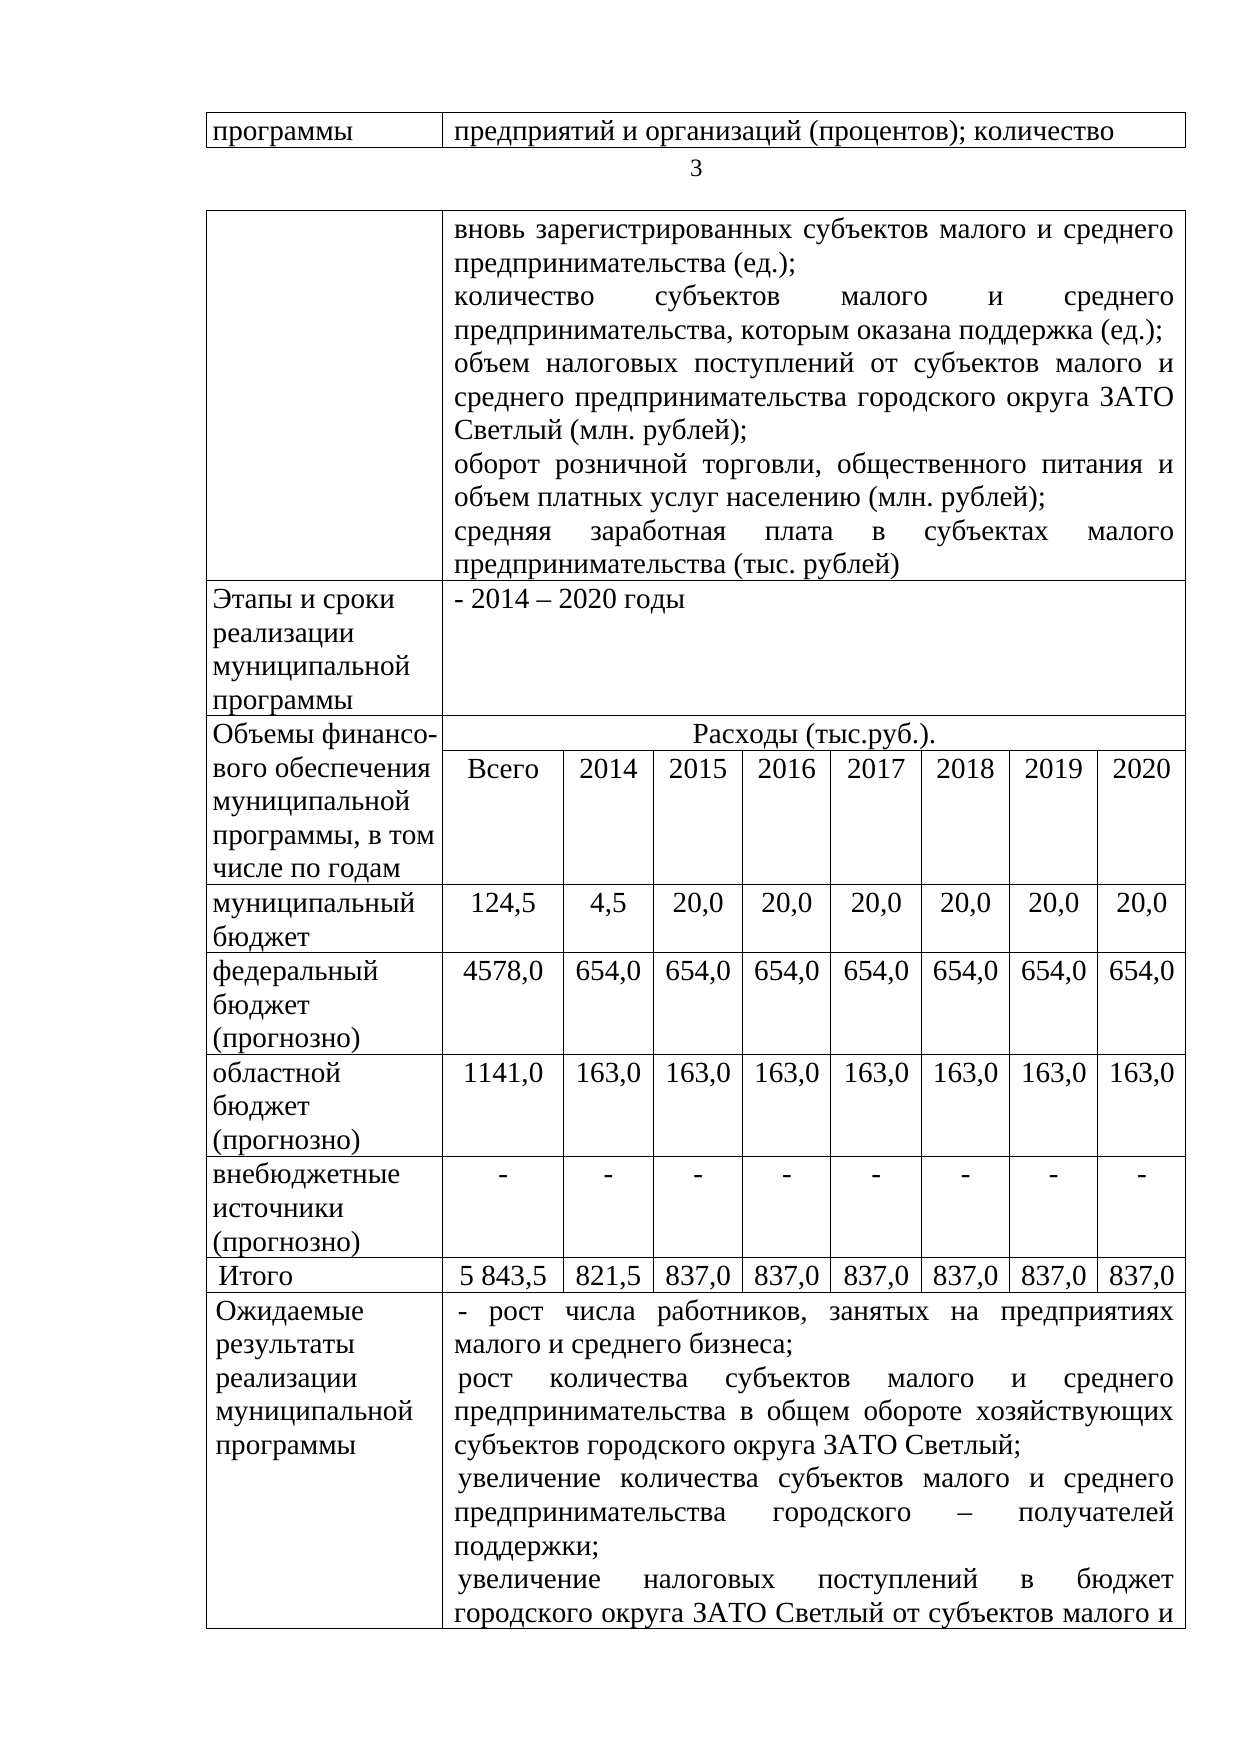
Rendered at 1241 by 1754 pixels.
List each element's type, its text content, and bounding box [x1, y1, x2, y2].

table_cell 163,0 [1010, 1055, 1097, 1156]
table_cell 837,0 [1098, 1258, 1185, 1292]
table_cell 4578,0 [443, 953, 563, 1054]
table_cell 654,0 [1010, 953, 1097, 1054]
table_cell 837,0 [922, 1258, 1009, 1292]
table_cell 837,0 [654, 1258, 742, 1292]
table_cell 2018 [922, 751, 1009, 884]
table_cell 163,0 [743, 1055, 830, 1156]
table_cell Всего [443, 751, 563, 884]
table_cell вновь зарегистрированных субъектов малого и среднего предпринимательства (ед.); количество субъектов малого и среднего предпринимательства, которым оказана поддержка (ед.); объем налоговых поступлений от субъектов малого и среднего предпринимательства городского округа ЗАТО Светлый (млн. рублей); оборот розничной торговли, общественного питания и объем платных услуг населению (млн. рублей); средняя заработная плата в субъектах малого предпринимательства (тыс. рублей) [443, 211, 1185, 580]
table_cell 20,0 [1098, 885, 1185, 952]
table_cell 1141,0 [443, 1055, 563, 1156]
table_cell 654,0 [1098, 953, 1185, 1054]
table_cell 20,0 [743, 885, 830, 952]
table_cell 821,5 [564, 1258, 653, 1292]
table_cell 4,5 [564, 885, 653, 952]
table_cell - [831, 1157, 921, 1257]
table_cell 654,0 [743, 953, 830, 1054]
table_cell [207, 113, 442, 147]
table_cell Итого [207, 1258, 442, 1292]
table_cell 654,0 [831, 953, 921, 1054]
table_cell 5 843,5 [443, 1258, 563, 1292]
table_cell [443, 113, 1185, 147]
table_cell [207, 1293, 442, 1628]
table_cell - [564, 1157, 653, 1257]
table_cell областной бюджет (прогнозно) [207, 1055, 442, 1156]
table_cell Этапы и сроки реализации муниципальной программы [207, 581, 442, 715]
table_cell [207, 211, 442, 580]
table_cell 2015 [654, 751, 742, 884]
table_cell Объемы финансо-вого обеспечения муниципальной программы, в том числе по годам [207, 716, 442, 884]
table_cell - [743, 1157, 830, 1257]
table_cell 837,0 [1010, 1258, 1097, 1292]
table_cell 163,0 [922, 1055, 1009, 1156]
table_cell внебюджетные источники (прогнозно) [207, 1157, 442, 1257]
table_cell 2016 [743, 751, 830, 884]
table_cell 163,0 [831, 1055, 921, 1156]
table_cell - [1098, 1157, 1185, 1257]
table_cell 654,0 [922, 953, 1009, 1054]
table_cell 163,0 [1098, 1055, 1185, 1156]
table_cell 837,0 [743, 1258, 830, 1292]
table_cell Расходы (тыс.руб.). [443, 716, 1185, 750]
table_cell 2014 [564, 751, 653, 884]
table_cell 163,0 [564, 1055, 653, 1156]
table_cell 654,0 [564, 953, 653, 1054]
table_cell 2017 [831, 751, 921, 884]
table_cell - [654, 1157, 742, 1257]
table_cell 163,0 [654, 1055, 742, 1156]
table_cell - 2014 – 2020 годы [443, 581, 1185, 715]
table_cell 2019 [1010, 751, 1097, 884]
table_cell 20,0 [654, 885, 742, 952]
table_cell 2020 [1098, 751, 1185, 884]
table_cell 654,0 [654, 953, 742, 1054]
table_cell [443, 1293, 1185, 1628]
table_cell муниципальный бюджет [207, 885, 442, 952]
table_cell федеральный бюджет (прогнозно) [207, 953, 442, 1054]
table_cell - [1010, 1157, 1097, 1257]
table_cell [207, 148, 1186, 153]
table_cell 3 [207, 153, 1186, 210]
table_cell 20,0 [922, 885, 1009, 952]
table_cell - [922, 1157, 1009, 1257]
table_cell - [443, 1157, 563, 1257]
table_cell 124,5 [443, 885, 563, 952]
table_cell 837,0 [831, 1258, 921, 1292]
table_cell 20,0 [1010, 885, 1097, 952]
table_cell 20,0 [831, 885, 921, 952]
